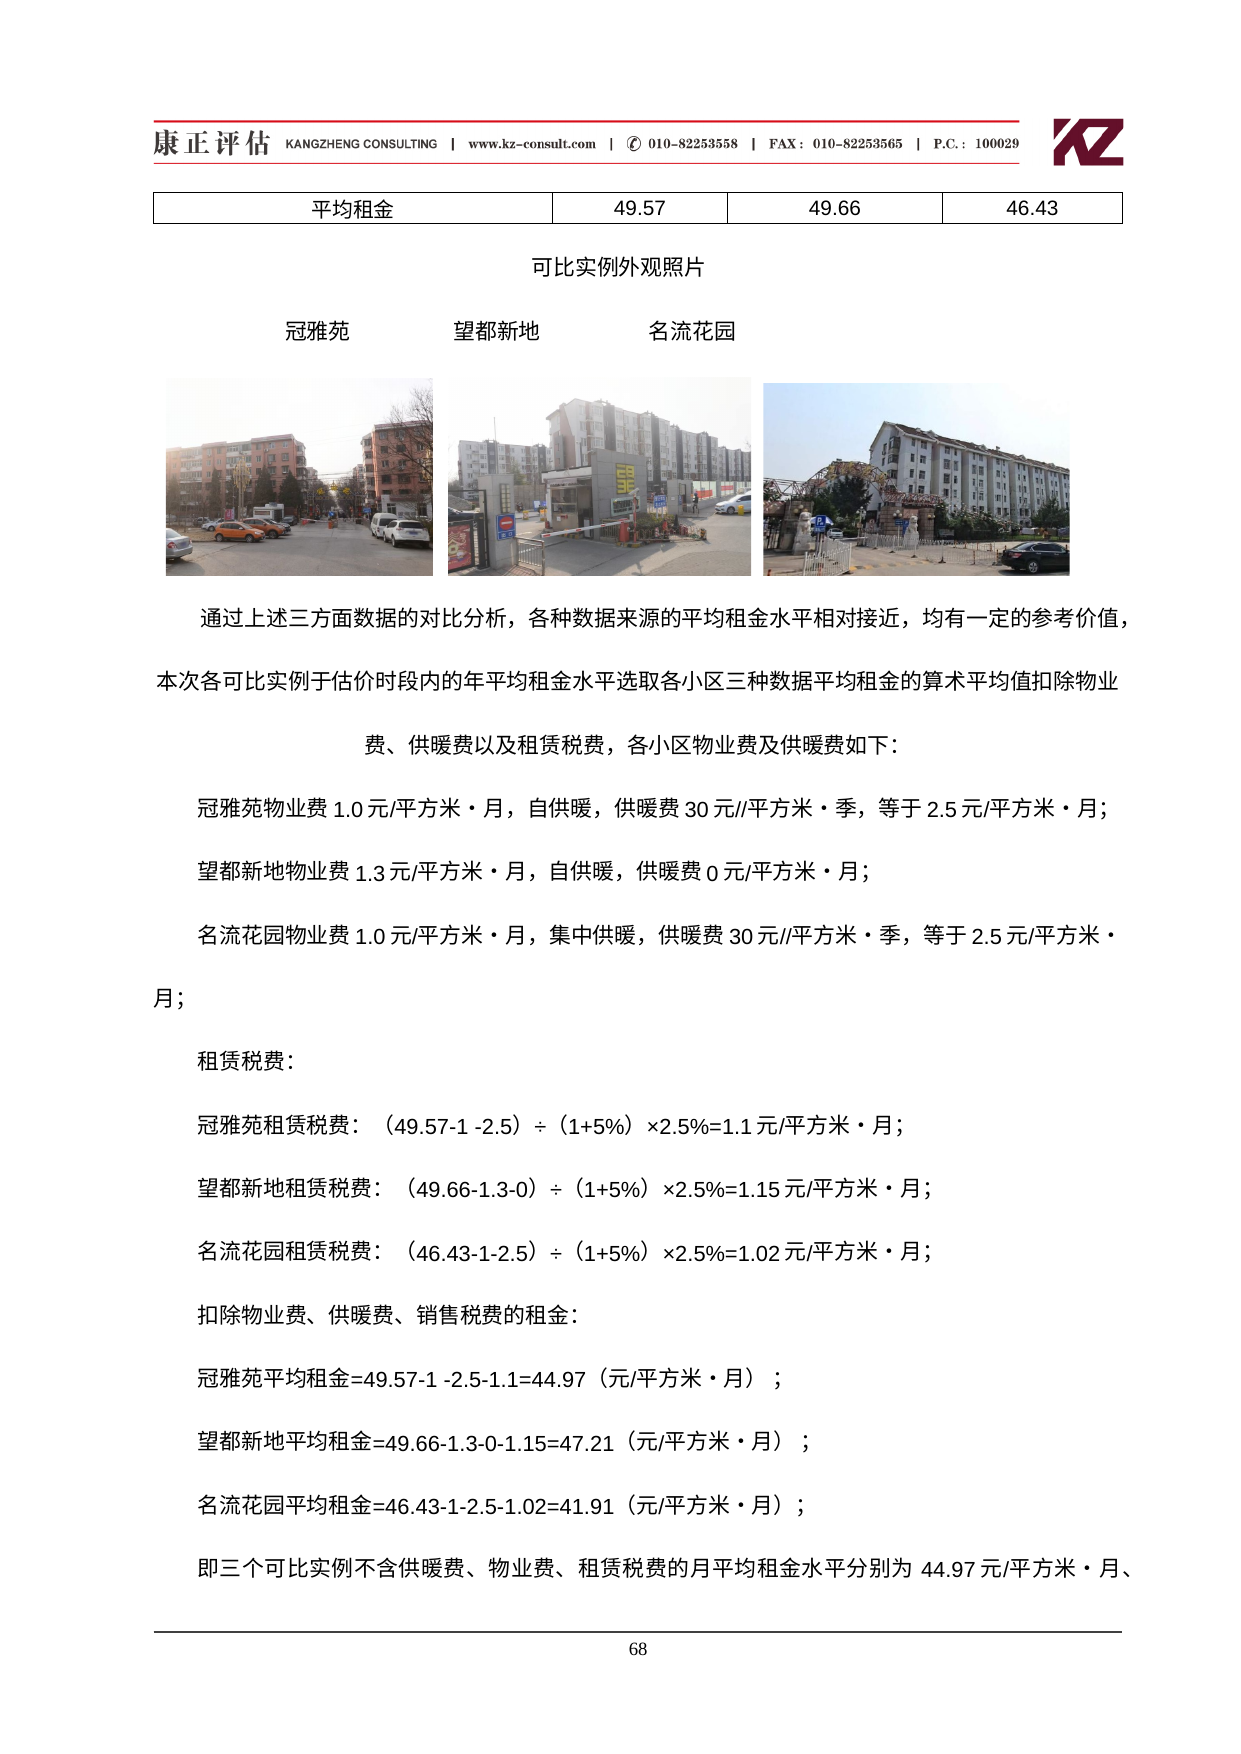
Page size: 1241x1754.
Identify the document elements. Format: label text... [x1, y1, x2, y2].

picture [165, 378, 433, 576]
table_cell 平均租金 [154, 193, 552, 223]
text 望都新地物业费1.3元/平方米•月，自供暖，供暖费0元/平方米•月； [153, 854, 1122, 886]
text 望都新地平均租金=49.66-1.3-0-1.15=47.21（元/平方米•月） ； [153, 1424, 1122, 1456]
text 冠雅苑租赁税费：（49.57-1 -2.5）÷（1+5%）×2.5%=1.1元/平方米•月； [153, 1108, 1122, 1139]
text 冠雅苑平均租金=49.57-1 -2.5-1.1=44.97（元/平方米•月） ； [153, 1361, 1122, 1393]
table_cell 49.57 [553, 193, 727, 223]
text 可比实例外观照片 [153, 250, 1084, 282]
table_cell 49.66 [728, 193, 942, 223]
picture [763, 383, 1070, 576]
text 名流花园平均租金=46.43-1-2.5-1.02=41.91（元/平方米•月）； [153, 1488, 1122, 1519]
text 扣除物业费、供暖费、销售税费的租金： [153, 1298, 1122, 1329]
text 冠雅苑 望都新地 名流花园 [153, 314, 1122, 346]
text 望都新地租赁税费：（49.66-1.3-0）÷（1+5%）×2.5%=1.15元/平方米•月； [153, 1171, 1122, 1203]
picture [448, 377, 752, 576]
text 名流花园租赁税费：（46.43-1-2.5）÷（1+5%）×2.5%=1.02元/平方米•月； [153, 1234, 1122, 1266]
text 通过上述三方面数据的对比分析，各种数据来源的平均租金水平相对接近，均有一定的参考价值，本次各可比实例于估价时段内的年平均租金水平选取各小区三种数据平均租金的算术平均值扣除物业费、供暖费以及租赁税费，各小区物业费及供暖费如下： [153, 601, 1122, 759]
text 即三个可比实例不含供暖费、物业费、租赁税费的月平均租金水平分别为44.97元/平方米•月、47.21元/平方米•月、41.91元/平方米•月。 [153, 1551, 1122, 1583]
text 名流花园物业费1.0元/平方米•月，集中供暖，供暖费30元//平方米•季，等于2.5元/平方米•月； [153, 918, 1122, 1013]
table_cell 46.43 [943, 193, 1122, 223]
picture [153, 118, 1124, 166]
text 冠雅苑物业费1.0元/平方米•月，自供暖，供暖费30元//平方米•季，等于2.5元/平方米•月； [153, 791, 1122, 823]
text 租赁税费： [153, 1044, 1122, 1076]
